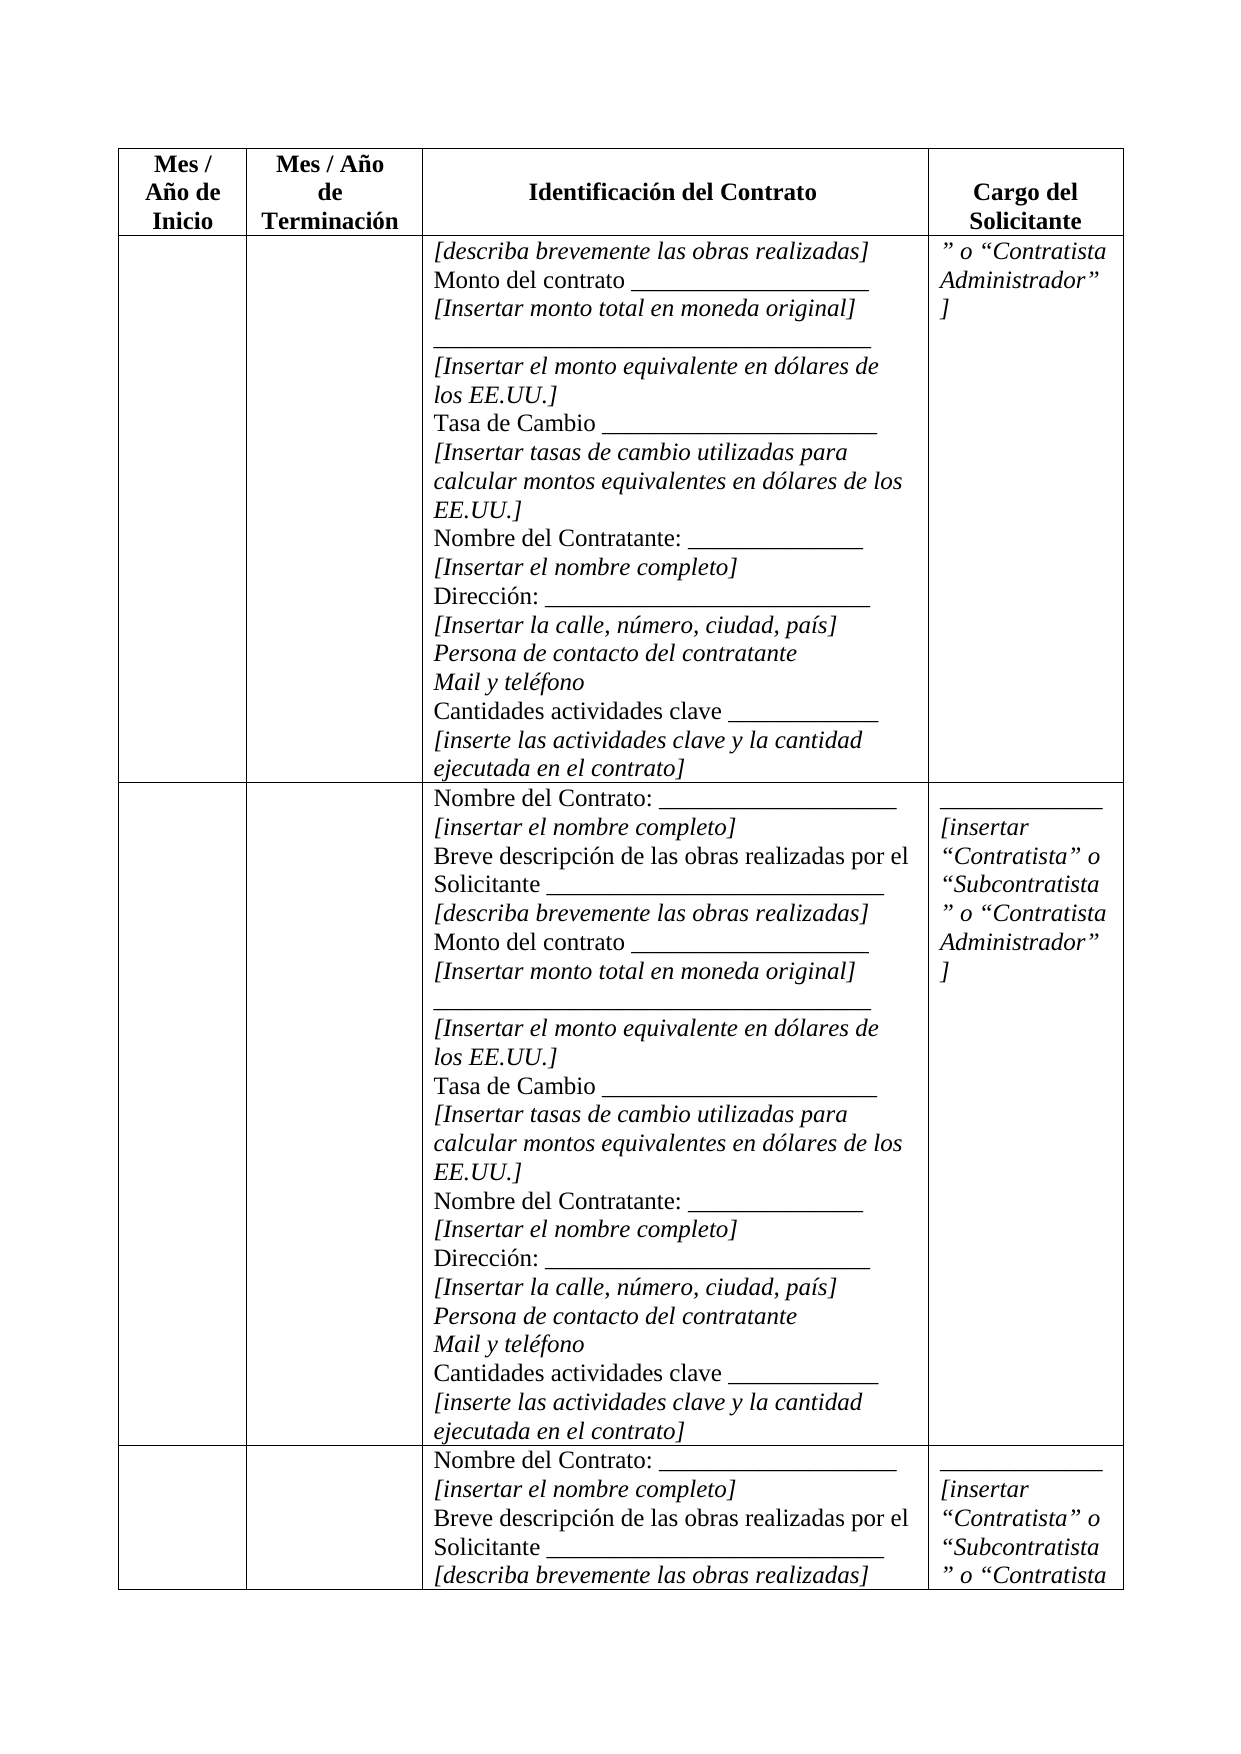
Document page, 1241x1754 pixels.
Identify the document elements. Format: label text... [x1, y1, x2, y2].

table_cell [119, 1446, 246, 1589]
table_header Mes / Año de Terminación [247, 149, 422, 235]
table_cell [119, 783, 246, 1444]
table_header Cargo del Solicitante [929, 149, 1123, 235]
table_cell _____________ [insertar “Contratista” o “Subcontratista” o “Contratista Administrador”] [929, 783, 1123, 1444]
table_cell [929, 1446, 1123, 1589]
table_cell [247, 783, 422, 1444]
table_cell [423, 1446, 928, 1589]
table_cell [423, 236, 928, 782]
table_header Identificación del Contrato [423, 149, 928, 235]
table_cell [247, 236, 422, 782]
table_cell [929, 236, 1123, 782]
table_header Mes / Año de Inicio [119, 149, 246, 235]
table_cell [119, 236, 246, 782]
table_cell [247, 1446, 422, 1589]
